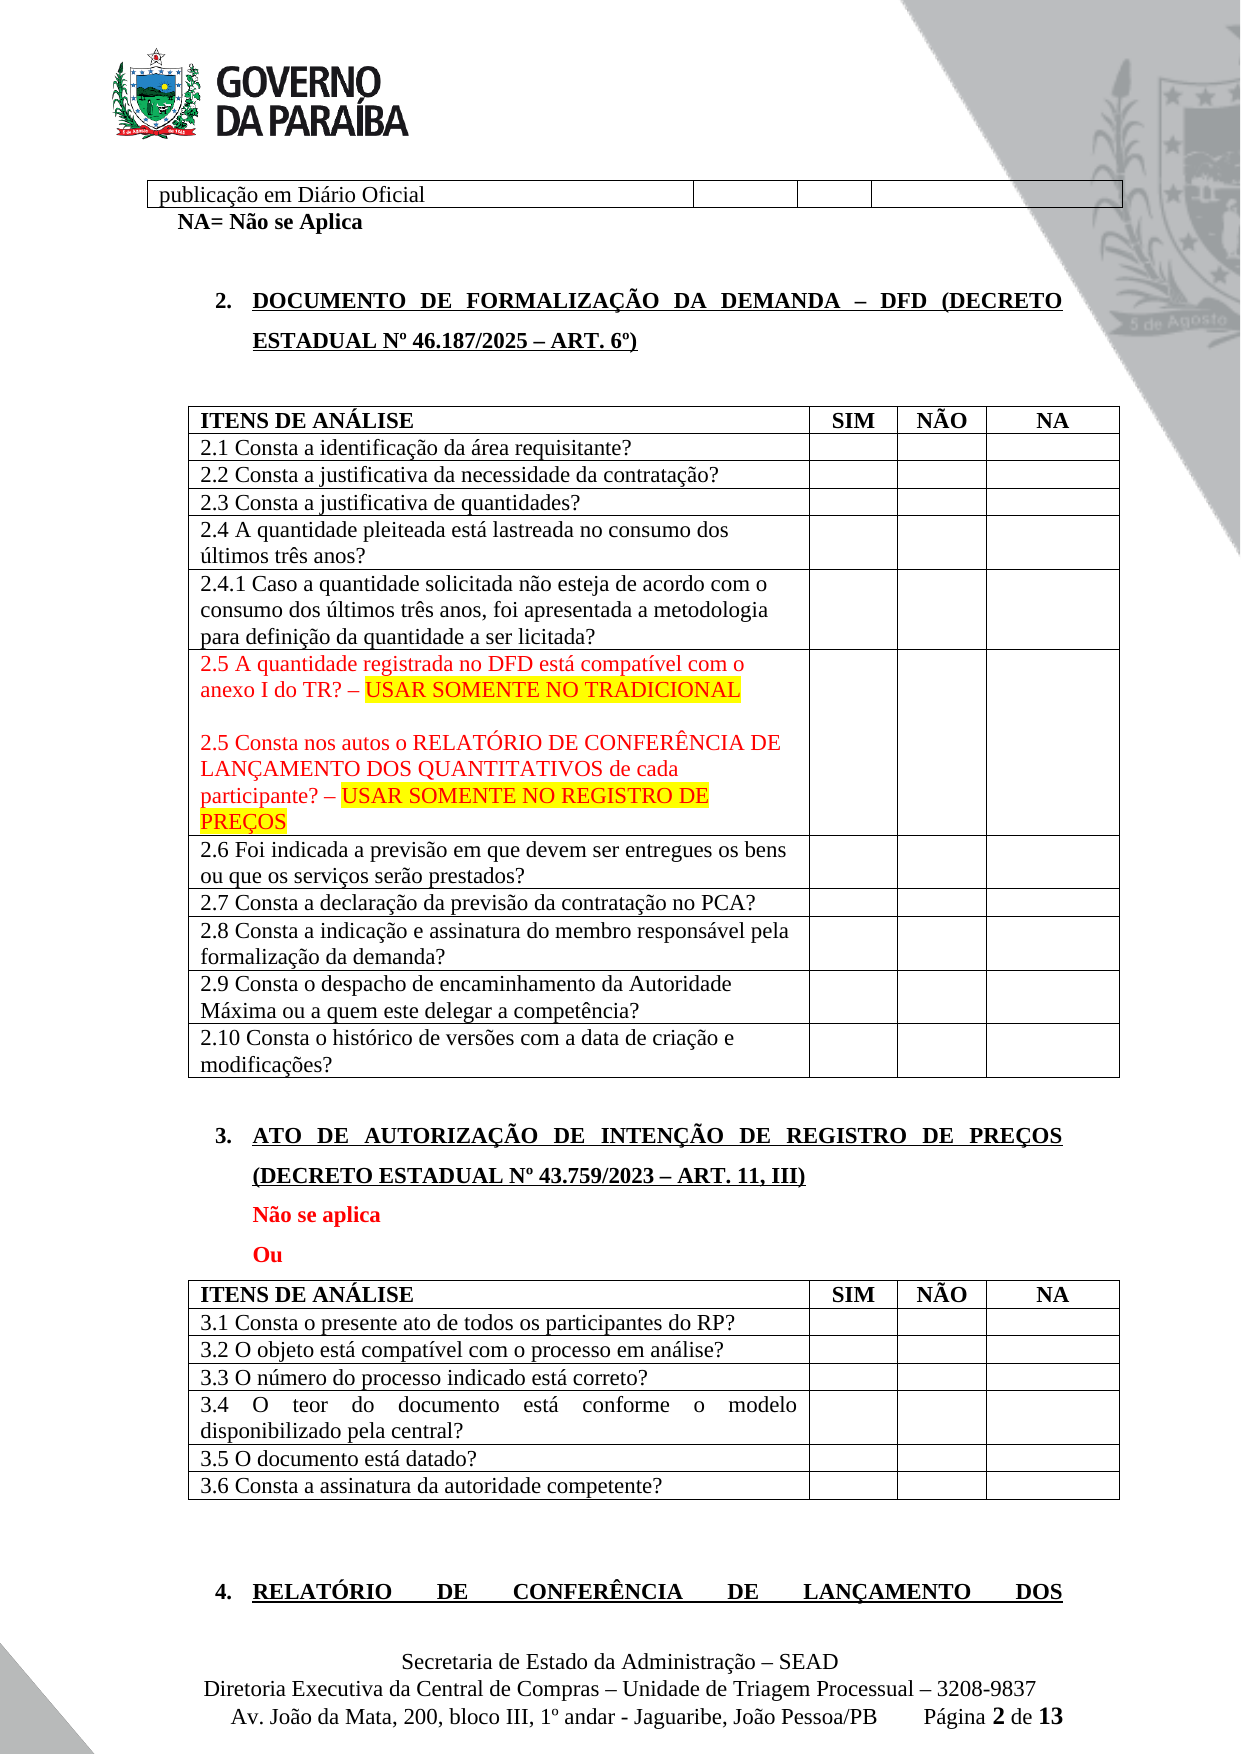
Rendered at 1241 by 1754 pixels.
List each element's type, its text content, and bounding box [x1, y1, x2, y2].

table_cell [987, 917, 1119, 969]
table_cell 3.2 O objeto está compatível com o processo em análise? [189, 1336, 809, 1362]
table_cell 3.4 O teor do documento está conforme o modelo disponibilizado pela central? [189, 1391, 809, 1444]
table_cell [810, 889, 897, 916]
table_cell [810, 1336, 897, 1362]
table_cell [898, 516, 986, 569]
table_header NÃO [898, 1281, 986, 1308]
table_cell [810, 489, 897, 515]
table_cell 3.3 O número do processo indicado está correto? [189, 1364, 809, 1390]
table_cell [810, 1024, 897, 1077]
picture [878, 0, 1241, 613]
table_cell 2.3 Consta a justificativa de quantidades? [189, 489, 809, 515]
table_header SIM [810, 407, 897, 433]
table_cell [810, 570, 897, 649]
table_cell [987, 570, 1119, 649]
table_cell 2.5 A quantidade registrada no DFD está compatível com o anexo I do TR? – USAR SOMENTE NO TRADICIONAL 2.5 Consta nos autos o RELATÓRIO DE CONFERÊNCIA DE LANÇAMENTO DOS QUANTITATIVOS de cada participante? – USAR SOMENTE NO REGISTRO DE PREÇOS [189, 650, 809, 834]
table_cell [987, 836, 1119, 888]
table_cell [987, 650, 1119, 834]
table_cell [798, 181, 871, 207]
table_cell [898, 570, 986, 649]
table_cell [810, 516, 897, 569]
table_cell [987, 971, 1119, 1023]
table_cell [987, 1024, 1119, 1077]
table_cell [898, 917, 986, 969]
table_cell [810, 650, 897, 834]
table_cell [898, 1364, 986, 1390]
table_cell [898, 434, 986, 460]
table_cell [898, 1391, 986, 1444]
table_header NA [987, 407, 1119, 433]
list DOCUMENTO DE FORMALIZAÇÃO DA DEMANDA – DFD (DECRETO ESTADUAL Nº 46.187/2025 – ART. 6º) [215, 287, 1063, 353]
table_cell 3.5 O documento está datado? [189, 1445, 809, 1471]
table_cell [898, 1309, 986, 1335]
table_cell [898, 836, 986, 888]
table_cell [898, 1336, 986, 1362]
table_cell [810, 434, 897, 460]
table_cell [987, 434, 1119, 460]
table_cell 3.1 Consta o presente ato de todos os participantes do RP? [189, 1309, 809, 1335]
table_cell [898, 650, 986, 834]
table_cell [694, 181, 797, 207]
table_cell [810, 1309, 897, 1335]
table_cell 2.8 Consta a indicação e assinatura do membro responsável pela formalização da demanda? [189, 917, 809, 969]
list RELATÓRIO DE CONFERÊNCIA DE LANÇAMENTO DOS QUANTITATIVOS DE CADA PARTICIPANTE (QUANDO FOR RP) [215, 1578, 1063, 1605]
table_cell [987, 1472, 1119, 1498]
table_cell [987, 889, 1119, 916]
table_cell [987, 1309, 1119, 1335]
table_cell [810, 1364, 897, 1390]
table_cell [898, 1024, 986, 1077]
table_cell [987, 1391, 1119, 1444]
table_header ITENS DE ANÁLISE [189, 1281, 809, 1308]
table_cell [987, 461, 1119, 488]
table_cell [810, 917, 897, 969]
table_cell [872, 181, 1122, 207]
table_header NÃO [898, 407, 986, 433]
table_header SIM [810, 1281, 897, 1308]
table_cell [898, 461, 986, 488]
table_cell 2.4 A quantidade pleiteada está lastreada no consumo dos últimos três anos? [189, 516, 809, 569]
table_cell 2.2 Consta a justificativa da necessidade da contratação? [189, 461, 809, 488]
table_cell [810, 461, 897, 488]
table_cell [987, 1364, 1119, 1390]
table_cell [810, 836, 897, 888]
table_cell 2.7 Consta a declaração da previsão da contratação no PCA? [189, 889, 809, 916]
table_cell [898, 971, 986, 1023]
picture [0, 1610, 133, 1754]
table_cell 2.10 Consta o histórico de versões com a data de criação e modificações? [189, 1024, 809, 1077]
table_cell [810, 1472, 897, 1498]
table_header ITENS DE ANÁLISE [189, 407, 809, 433]
table_cell [898, 889, 986, 916]
text NA= Não se Aplica [177, 208, 1063, 234]
table_cell 2.1 Consta a identificação da área requisitante? [189, 434, 809, 460]
picture [105, 43, 417, 147]
table_cell [987, 516, 1119, 569]
list Ou [252, 1241, 1063, 1267]
table_cell [987, 1336, 1119, 1362]
table_header NA [987, 1281, 1119, 1308]
table_cell 3.6 Consta a assinatura da autoridade competente? [189, 1472, 809, 1498]
table_cell [987, 1445, 1119, 1471]
table_cell 2.4.1 Caso a quantidade solicitada não esteja de acordo com o consumo dos últimos três anos, foi apresentada a metodologia para definição da quantidade a ser licitada? [189, 570, 809, 649]
table_cell [810, 1445, 897, 1471]
table_cell 2.9 Consta o despacho de encaminhamento da Autoridade Máxima ou a quem este delegar a competência? [189, 971, 809, 1023]
list Não se aplica [252, 1201, 1063, 1228]
table_cell [898, 1472, 986, 1498]
table_cell [898, 1445, 986, 1471]
table_cell [898, 489, 986, 515]
table_cell [987, 489, 1119, 515]
table_cell [810, 971, 897, 1023]
table_cell 2.6 Foi indicada a previsão em que devem ser entregues os bens ou que os serviços serão prestados? [189, 836, 809, 888]
list ATO DE AUTORIZAÇÃO DE INTENÇÃO DE REGISTRO DE PREÇOS (DECRETO ESTADUAL Nº 43.759/2023 – ART. 11, III) [215, 1122, 1063, 1188]
table_cell [810, 1391, 897, 1444]
